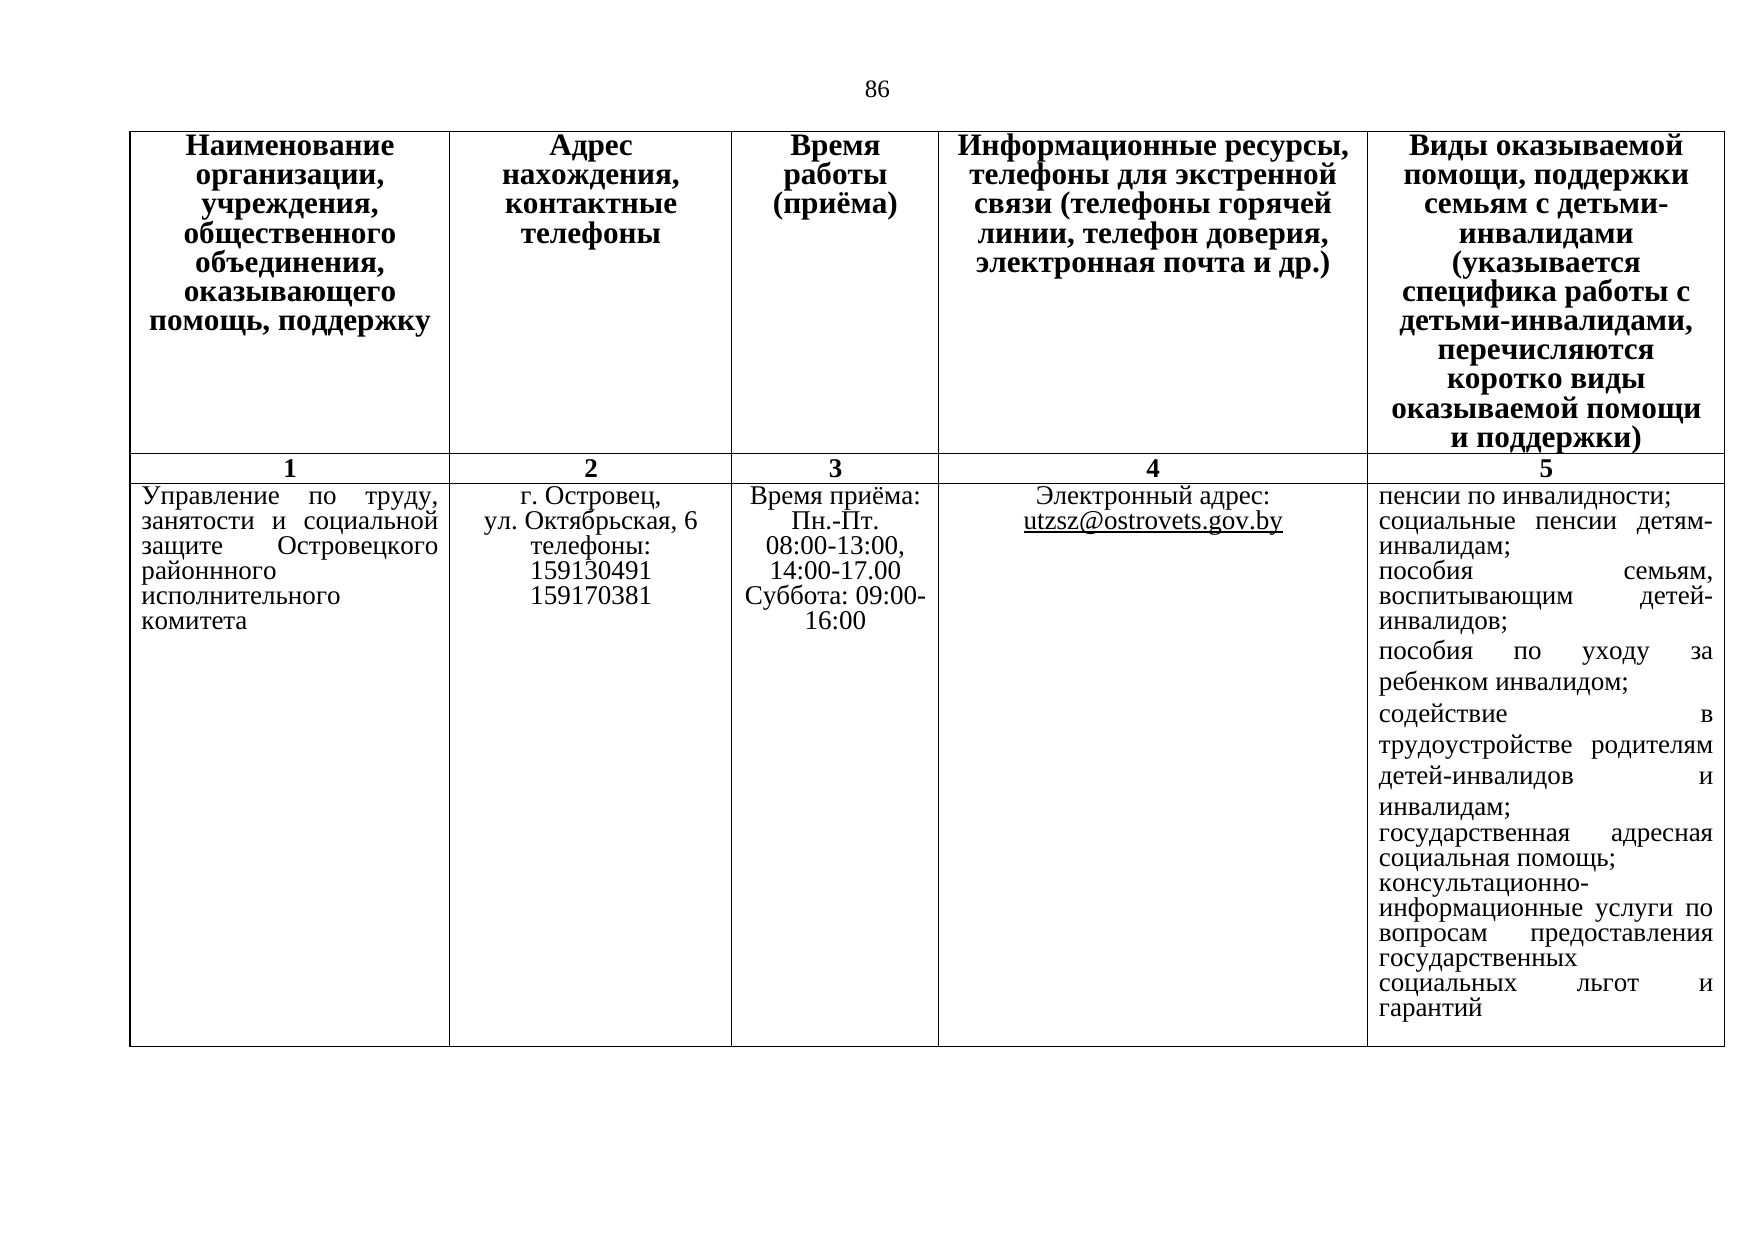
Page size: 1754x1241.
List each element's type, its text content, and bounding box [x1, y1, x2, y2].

table_cell 3 [732, 454, 938, 483]
table_header Адрес нахождения, контактные телефоны [450, 132, 731, 453]
table_cell г. Островец, ул. Октябрьская, 6 телефоны: 159130491 159170381 [450, 484, 731, 1046]
table_cell 2 [450, 454, 731, 483]
table_header Виды оказываемой помощи, поддержки семьям с детьми-инвалидами (указывается специфика работы с детьми-инвалидами, перечисляются коротко виды оказываемой помощи и поддержки) [1368, 132, 1724, 453]
table_cell пенсии по инвалидности; социальные пенсии детям-инвалидам; пособия семьям, воспитывающим детей-инвалидов; пособия по уходу за ребенком инвалидом; содействие в трудоустройстве родителям детей-инвалидов и инвалидам; государственная адресная социальная помощь; консультационно-информационные услуги по вопросам предоставления государственных социальных льгот и гарантий [1368, 484, 1724, 1046]
table_cell 4 [939, 454, 1367, 483]
table_cell Время приёма: Пн.-Пт. 08:00-13:00, 14:00-17.00 Суббота: 09:00-16:00 [732, 484, 938, 1046]
table_cell 5 [1368, 454, 1724, 483]
table_header Время работы (приёма) [732, 132, 938, 453]
table_header Наименование организации, учреждения, общественного объединения, оказывающего помощь, поддержку [131, 132, 449, 453]
table_cell 1 [131, 454, 449, 483]
table_cell Управление по труду, занятости и социальной защите Островецкого районнного исполнительного комитета [131, 484, 449, 1046]
table_cell Электронный адрес: utzsz@ostrovets.gov.by [939, 484, 1367, 1046]
table_header Информационные ресурсы, телефоны для экстренной связи (телефоны горячей линии, телефон доверия, электронная почта и др.) [939, 132, 1367, 453]
